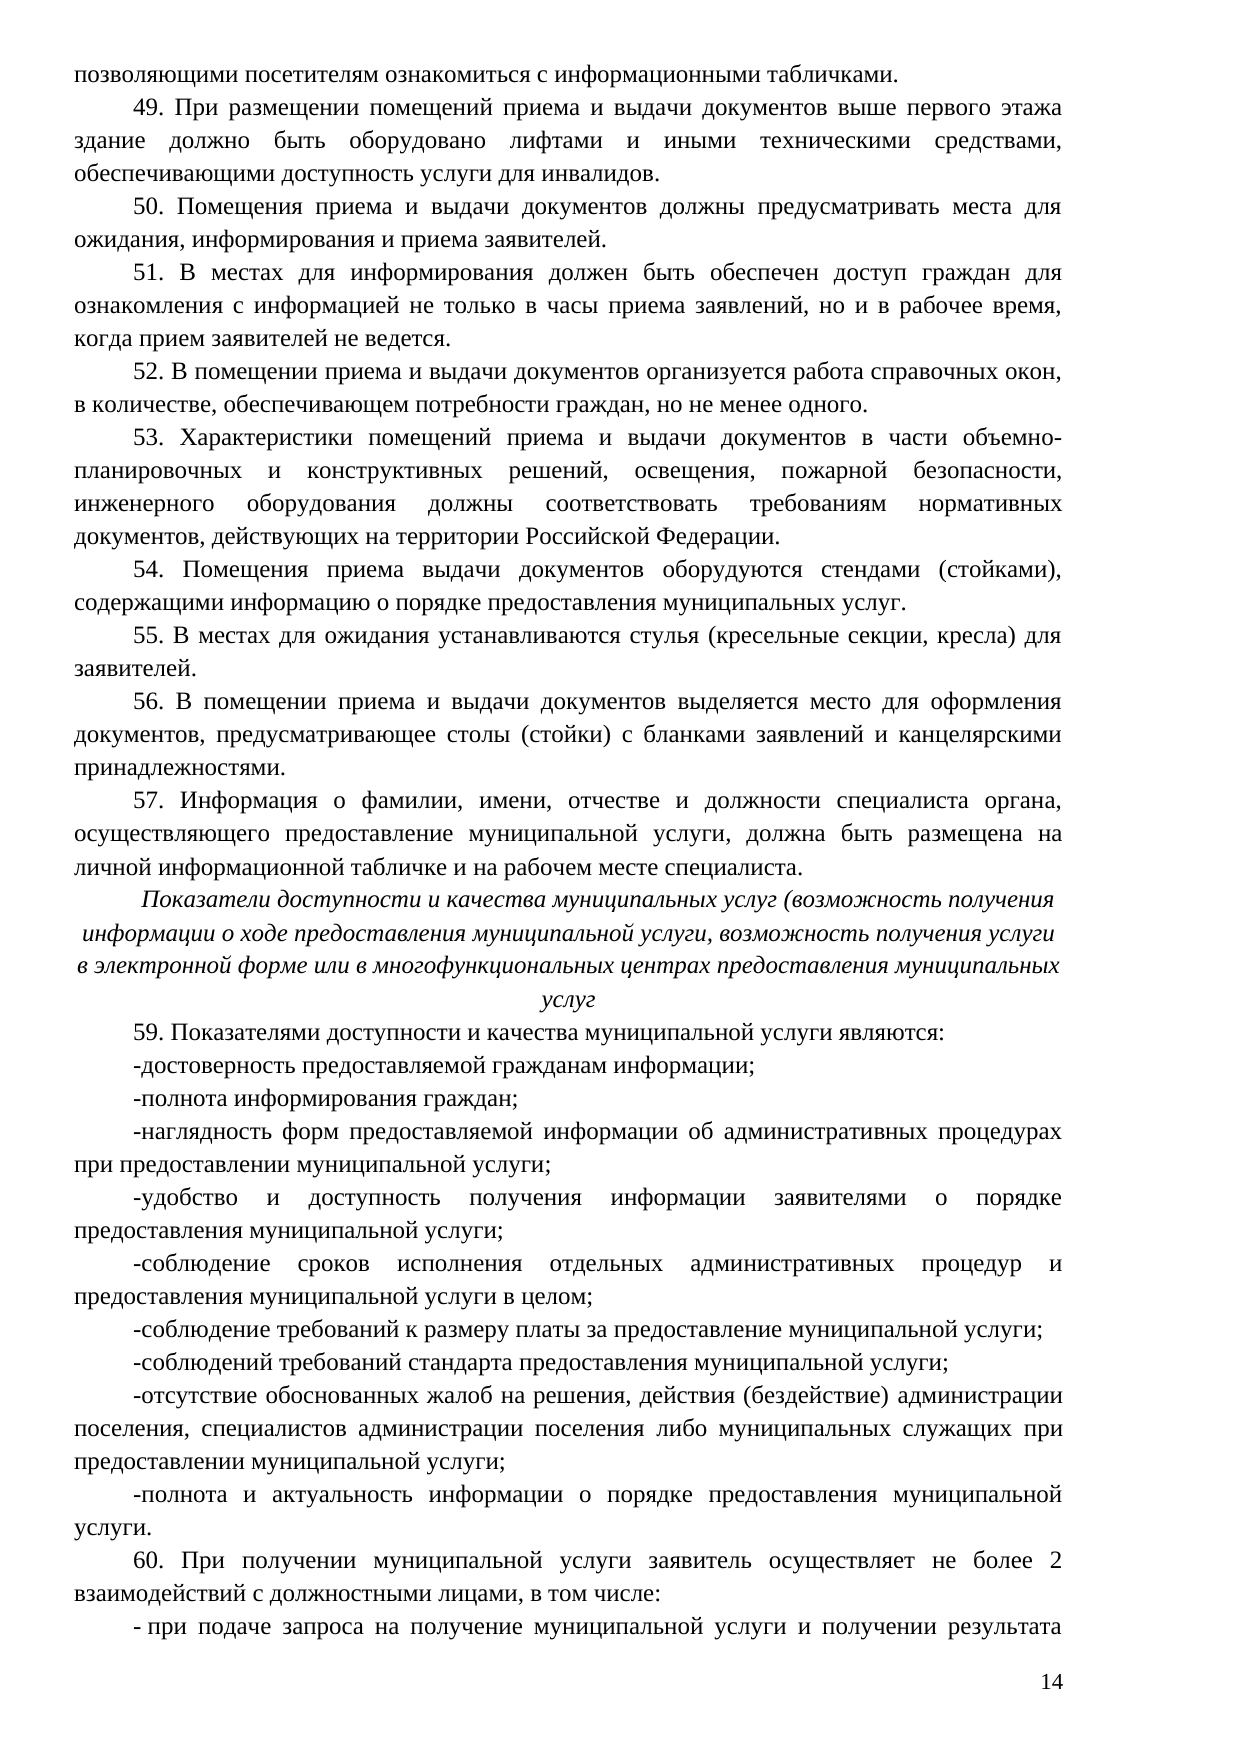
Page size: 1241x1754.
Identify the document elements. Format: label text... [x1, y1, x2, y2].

text 50. Помещения приема и выдачи документов должны предусматривать места для ожидания, информирования и приема заявителей. [74, 191, 1063, 253]
list 59. Показателями доступности и качества муниципальной услуги являются: [74, 1017, 1063, 1045]
list -соблюдений требований стандарта предоставления муниципальной услуги; [74, 1347, 1063, 1376]
list -соблюдение требований к размеру платы за предоставление муниципальной услуги; [74, 1314, 1063, 1343]
text 56. В помещении приема и выдачи документов выделяется место для оформления документов, предусматривающее столы (стойки) с бланками заявлений и канцелярскими принадлежностями. [74, 686, 1063, 781]
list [74, 1611, 1063, 1640]
list -соблюдение сроков исполнения отдельных административных процедур и предоставления муниципальной услуги в целом; [74, 1248, 1063, 1309]
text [74, 59, 1063, 88]
text 51. В местах для информирования должен быть обеспечен доступ граждан для ознакомления с информацией не только в часы приема заявлений, но и в рабочее время, когда прием заявителей не ведется. [74, 257, 1063, 352]
text 53. Характеристики помещений приема и выдачи документов в части объемно-планировочных и конструктивных решений, освещения, пожарной безопасности, инженерного оборудования должны соответствовать требованиям нормативных документов, действующих на территории Российской Федерации. [74, 422, 1063, 550]
text 54. Помещения приема выдачи документов оборудуются стендами (стойками), содержащими информацию о порядке предоставления муниципальных услуг. [74, 554, 1063, 616]
list -отсутствие обоснованных жалоб на решения, действия (бездействие) администрации поселения, специалистов администрации поселения либо муниципальных служащих при предоставлении муниципальной услуги; [74, 1380, 1063, 1475]
list 60. При получении муниципальной услуги заявитель осуществляет не более 2 взаимодействий с должностными лицами, в том числе: [74, 1545, 1063, 1607]
text 49. При размещении помещений приема и выдачи документов выше первого этажа здание должно быть оборудовано лифтами и иными техническими средствами, обеспечивающими доступность услуги для инвалидов. [74, 92, 1063, 187]
text 52. В помещении приема и выдачи документов организуется работа справочных окон, в количестве, обеспечивающем потребности граждан, но не менее одного. [74, 356, 1063, 418]
list -достоверность предоставляемой гражданам информации; [133, 1050, 1063, 1078]
list -полнота информирования граждан; [133, 1083, 1063, 1111]
text 55. В местах для ожидания устанавливаются стулья (кресельные секции, кресла) для заявителей. [74, 620, 1063, 682]
text 57. Информация о фамилии, имени, отчестве и должности специалиста органа, осуществляющего предоставление муниципальной услуги, должна быть размещена на личной информационной табличке и на рабочем месте специалиста. [74, 786, 1063, 880]
list -полнота и актуальность информации о порядке предоставления муниципальной услуги. [74, 1479, 1063, 1541]
list -удобство и доступность получения информации заявителями о порядке предоставления муниципальной услуги; [74, 1182, 1063, 1243]
list -наглядность форм предоставляемой информации об административных процедурах при предоставлении муниципальной услуги; [74, 1116, 1063, 1177]
text Показатели доступности и качества муниципальных услуг (возможность получения информации о ходе предоставления муниципальной услуги, возможность получения услуги в электронной форме или в многофункциональных центрах предоставления муниципальных услуг [74, 884, 1063, 1012]
